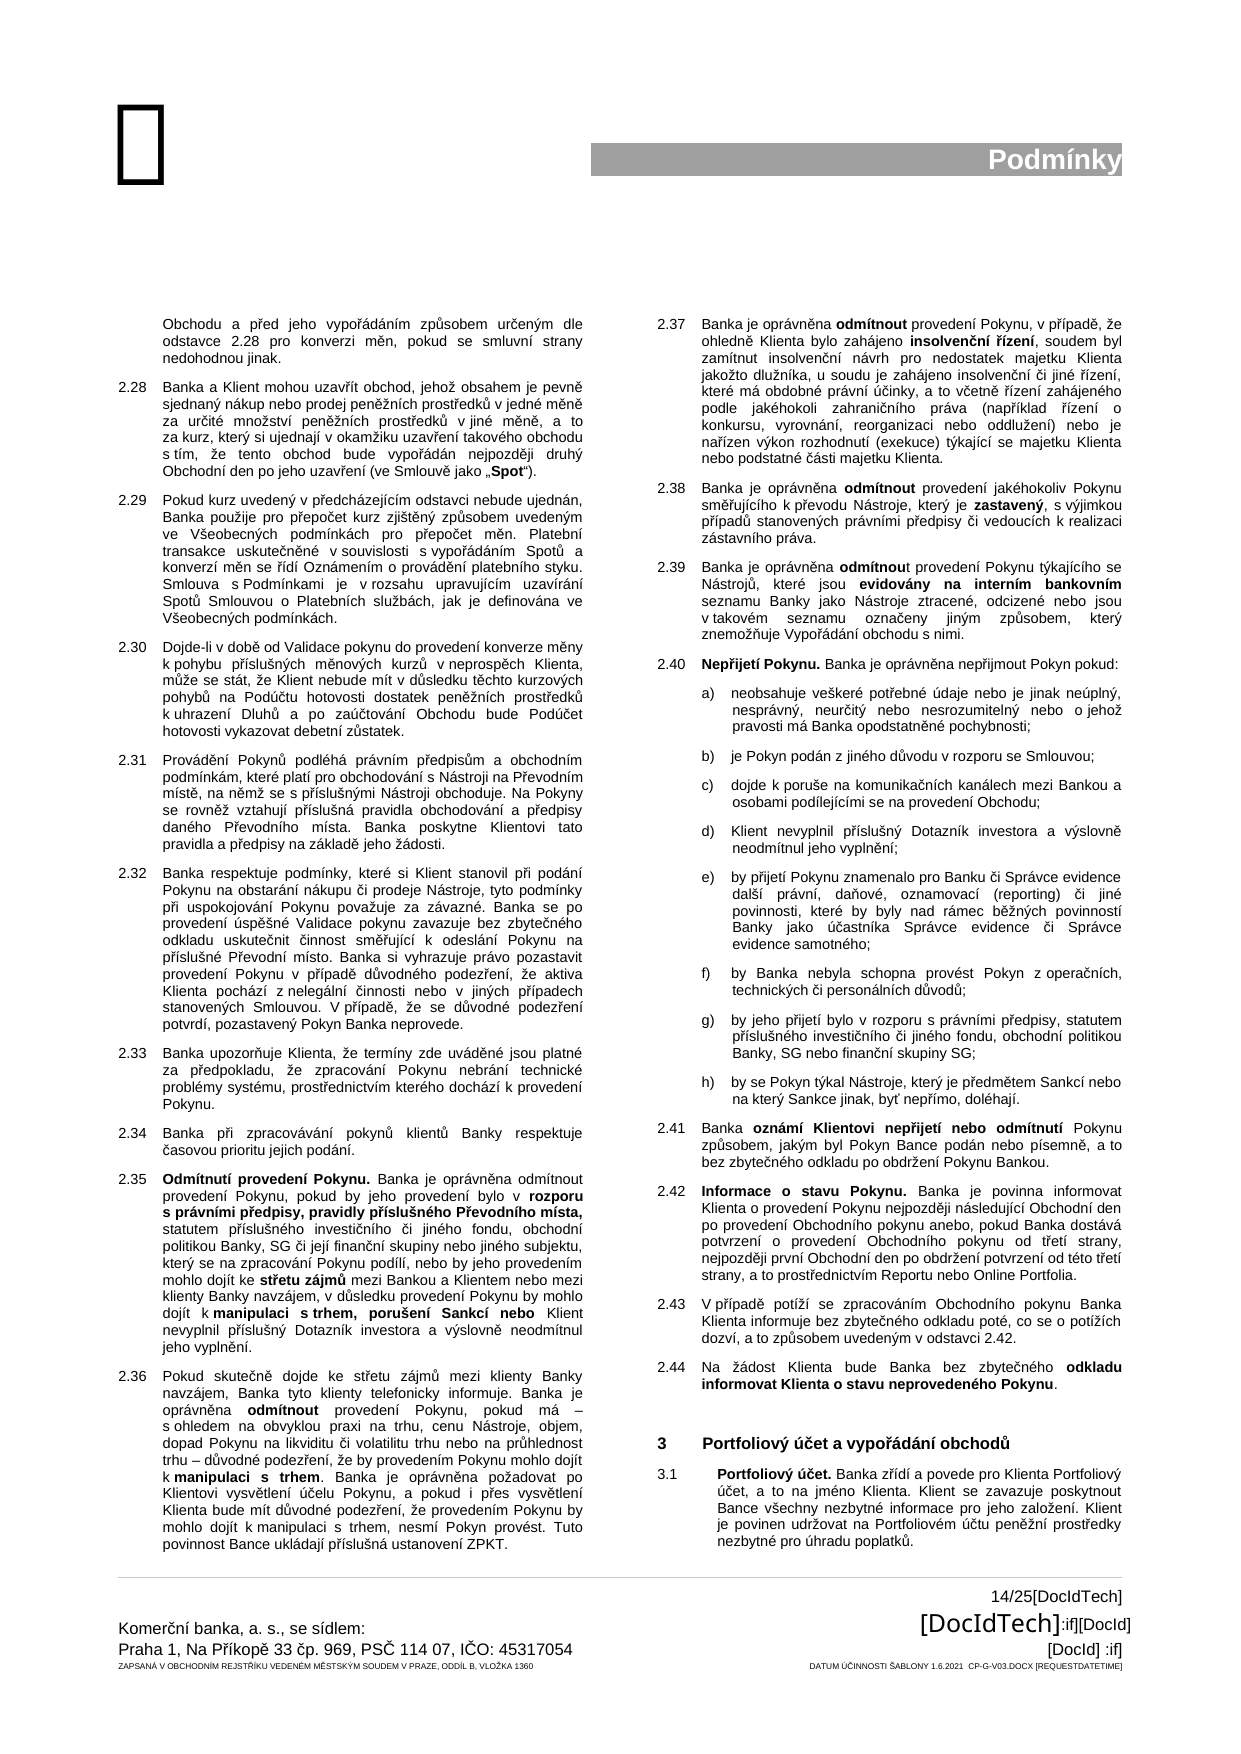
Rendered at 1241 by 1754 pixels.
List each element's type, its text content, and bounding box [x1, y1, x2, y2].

list Portfoliový účet. Banka zřídí a povede pro Klienta Portfoliový účet, a to na jméno Klienta. Klient se zavazuje poskytnout Bance všechny nezbytné informace pro jeho založení. Klient je povinen udržovat na Portfoliovém účtu peněžní prostředky nezbytné pro úhradu poplatků. [657, 1466, 1122, 1549]
list Pokud kurz uvedený v předcházejícím odstavci nebude ujednán, Banka použije pro přepočet kurz zjištěný způsobem uvedeným ve Všeobecných podmínkách pro přepočet měn. Platební transakce uskutečněné v souvislosti s vypořádáním Spotů a konverzí měn se řídí Oznámením o provádění platebního styku. Smlouva s Podmínkami je v rozsahu upravujícím uzavírání Spotů Smlouvou o Platebních službách, jak je definována ve Všeobecných podmínkách. [118, 492, 583, 626]
list Banka a Klient mohou uzavřít obchod, jehož obsahem je pevně sjednaný nákup nebo prodej peněžních prostředků v jedné měně za určité množství peněžních prostředků v jiné měně, a to za kurz, který si ujednají v okamžiku uzavření takového obchodu s tím, že tento obchod bude vypořádán nejpozději druhý Obchodní den po jeho uzavření (ve Smlouvě jako „Spot“). [118, 379, 583, 479]
list Banka je oprávněna odmítnout provedení jakéhokoliv Pokynu směřujícího k převodu Nástroje, který je zastavený, s výjimkou případů stanovených právními předpisy či vedoucích k realizaci zástavního práva. [657, 479, 1122, 546]
list Pokud skutečně dojde ke střetu zájmů mezi klienty Banky navzájem, Banka tyto klienty telefonicky informuje. Banka je oprávněna odmítnout provedení Pokynu, pokud má – s ohledem na obvyklou praxi na trhu, cenu Nástroje, objem, dopad Pokynu na likviditu či volatilitu trhu nebo na průhlednost trhu – důvodné podezření, že by provedením Pokynu mohlo dojít k manipulaci s trhem. Banka je oprávněna požadovat po Klientovi vysvětlení účelu Pokynu, a pokud i přes vysvětlení Klienta bude mít důvodné podezření, že provedením Pokynu by mohlo dojít k manipulaci s trhem, nesmí Pokyn provést. Tuto povinnost Bance ukládají příslušná ustanovení ZPKT. [118, 1368, 583, 1552]
list V případě potíží se zpracováním Obchodního pokynu Banka Klienta informuje bez zbytečného odkladu poté, co se o potížích dozví, a to způsobem uvedeným v odstavci 2.42. [657, 1296, 1122, 1346]
list Dojde-li v době od Validace pokynu do provedení konverze měny k pohybu příslušných měnových kurzů v neprospěch Klienta, může se stát, že Klient nebude mít v důsledku těchto kurzových pohybů na Podúčtu hotovosti dostatek peněžních prostředků k uhrazení Dluhů a po zaúčtování Obchodu bude Podúčet hotovosti vykazovat debetní zůstatek. [118, 638, 583, 739]
list Banka při zpracovávání pokynů klientů Banky respektuje časovou prioritu jejich podání. [118, 1124, 583, 1158]
list Banka oznámí Klientovi nepřijetí nebo odmítnutí Pokynu způsobem, jakým byl Pokyn Bance podán nebo písemně, a to bez zbytečného odkladu po obdržení Pokynu Bankou. [657, 1120, 1122, 1170]
list Na žádost Klienta bude Banka bez zbytečného odkladu informovat Klienta o stavu neprovedeného Pokynu. [657, 1359, 1122, 1392]
list Banka respektuje podmínky, které si Klient stanovil při podání Pokynu na obstarání nákupu či prodeje Nástroje, tyto podmínky při uspokojování Pokynu považuje za závazné. Banka se po provedení úspěšné Validace pokynu zavazuje bez zbytečného odkladu uskutečnit činnost směřující k odeslání Pokynu na příslušné Převodní místo. Banka si vyhrazuje právo pozastavit provedení Pokynu v případě důvodného podezření, že aktiva Klienta pochází z nelegální činnosti nebo v jiných případech stanovených Smlouvou. V případě, že se důvodné podezření potvrdí, pozastavený Pokyn Banka neprovede. [118, 865, 583, 1032]
list Nepřijetí Pokynu. Banka je oprávněna nepřijmout Pokyn pokud: [657, 655, 1122, 672]
list neobsahuje veškeré potřebné údaje nebo je jinak neúplný, nesprávný, neurčitý nebo nesrozumitelný nebo o jehož pravosti má Banka opodstatněné pochybnosti; [701, 684, 1122, 735]
list by přijetí Pokynu znamenalo pro Banku či Správce evidence další právní, daňové, oznamovací (reporting) či jiné povinnosti, které by byly nad rámec běžných povinností Banky jako účastníka Správce evidence či Správce evidence samotného; [701, 869, 1122, 953]
list Banka upozorňuje Klienta, že termíny zde uváděné jsou platné za předpokladu, že zpracování Pokynu nebrání technické problémy systému, prostřednictvím kterého dochází k provedení Pokynu. [118, 1045, 583, 1112]
list Odmítnutí provedení Pokynu. Banka je oprávněna odmítnout provedení Pokynu, pokud by jeho provedení bylo v rozporu s právními předpisy, pravidly příslušného Převodního místa, statutem příslušného investičního či jiného fondu, obchodní politikou Banky, SG či její finanční skupiny nebo jiného subjektu, který se na zpracování Pokynu podílí, nebo by jeho provedením mohlo dojít ke střetu zájmů mezi Bankou a Klientem nebo mezi klienty Banky navzájem, v důsledku provedení Pokynu by mohlo dojít k manipulaci s trhem, porušení Sankcí nebo Klient nevyplnil příslušný Dotazník investora a výslovně neodmítnul jeho vyplnění. [118, 1171, 583, 1355]
list by jeho přijetí bylo v rozporu s právními předpisy, statutem příslušného investičního či jiného fondu, obchodní politikou Banky, SG nebo finanční skupiny SG; [701, 1011, 1122, 1061]
list by Banka nebyla schopna provést Pokyn z operačních, technických či personálních důvodů; [701, 965, 1122, 999]
list Informace o stavu Pokynu. Banka je povinna informovat Klienta o provedení Pokynu nejpozději následující Obchodní den po provedení Obchodního pokynu anebo, pokud Banka dostává potvrzení o provedení Obchodního pokynu od třetí strany, nejpozději první Obchodní den po obdržení potvrzení od této třetí strany, a to prostřednictvím Reportu nebo Online Portfolia. [657, 1183, 1122, 1283]
list Banka je oprávněna odmítnout provedení Pokynu týkajícího se Nástrojů, které jsou evidovány na interním bankovním seznamu Banky jako Nástroje ztracené, odcizené nebo jsou v takovém seznamu označeny jiným způsobem, který znemožňuje Vypořádání obchodu s nimi. [657, 559, 1122, 643]
list dojde k poruše na komunikačních kanálech mezi Bankou a osobami podílejícími se na provedení Obchodu; [701, 777, 1122, 810]
list Klient nevyplnil příslušný Dotazník investora a výslovně neodmítnul jeho vyplnění; [701, 823, 1122, 856]
list by se Pokyn týkal Nástroje, který je předmětem Sankcí nebo na který Sankce jinak, byť nepřímo, doléhají. [701, 1074, 1122, 1107]
list Portfoliový účet a vypořádání obchodů [657, 1434, 1122, 1453]
list Provádění Pokynů podléhá právním předpisům a obchodním podmínkám, které platí pro obchodování s Nástroji na Převodním místě, na němž se s příslušnými Nástroji obchoduje. Na Pokyny se rovněž vztahují příslušná pravidla obchodování a předpisy daného Převodního místa. Banka poskytne Klientovi tato pravidla a předpisy na základě jeho žádosti. [118, 752, 583, 852]
list je Pokyn podán z jiného důvodu v rozporu se Smlouvou; [701, 747, 1122, 764]
list Banka je oprávněna odmítnout provedení Pokynu, v případě, že ohledně Klienta bylo zahájeno insolvenční řízení, soudem byl zamítnut insolvenční návrh pro nedostatek majetku Klienta jakožto dlužníka, u soudu je zahájeno insolvenční či jiné řízení, které má obdobné právní účinky, a to včetně řízení zahájeného podle jakéhokoli zahraničního práva (například řízení o konkursu, vyrovnání, reorganizaci nebo oddlužení) nebo je nařízen výkon rozhodnutí (exekuce) týkající se majetku Klienta nebo podstatné části majetku Klienta. [657, 316, 1122, 467]
